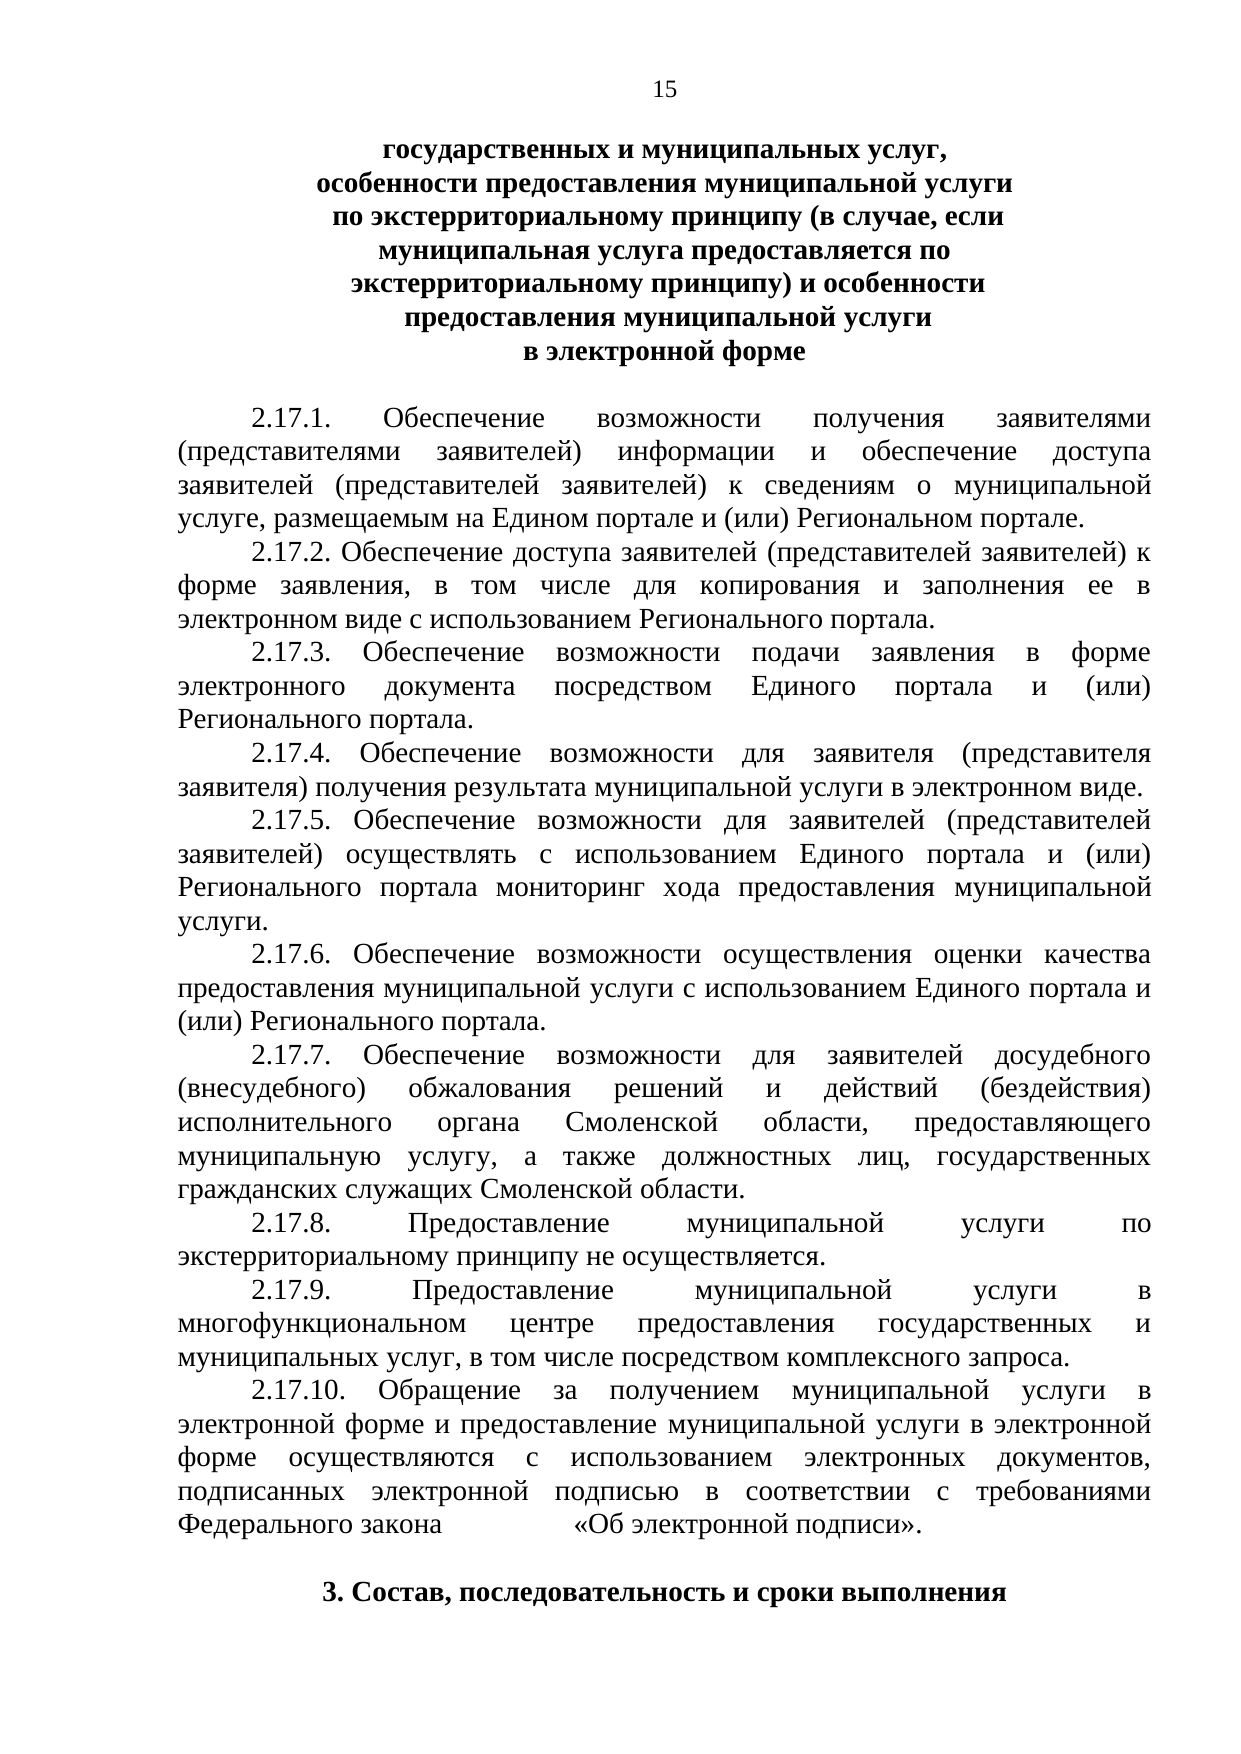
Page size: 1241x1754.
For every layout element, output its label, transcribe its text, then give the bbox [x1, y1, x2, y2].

text 2.17.10. Обращение за получением муниципальной услуги в электронной форме и предоставление муниципальной услуги в электронной форме осуществляются с использованием электронных документов, подписанных электронной подписью в соответствии с требованиями Федерального закона «Об электронной подписи». [177, 1372, 1152, 1540]
text предоставления муниципальной услуги [177, 299, 1152, 333]
text государственных и муниципальных услуг, [177, 131, 1152, 165]
text 2.17.7. Обеспечение возможности для заявителей досудебного (внесудебного) обжалования решений и действий (бездействия) исполнительного органа Смоленской области, предоставляющего муниципальную услугу, а также должностных лиц, государственных гражданских служащих Смоленской области. [177, 1037, 1152, 1205]
text в электронной форме [177, 333, 1152, 366]
text 2.17.2. Обеспечение доступа заявителей (представителей заявителей) к форме заявления, в том числе для копирования и заполнения ее в электронном виде с использованием Регионального портала. [177, 534, 1152, 634]
text 2.17.6. Обеспечение возможности осуществления оценки качества предоставления муниципальной услуги с использованием Единого портала и (или) Регионального портала. [177, 936, 1152, 1037]
text 2.17.8. Предоставление муниципальной услуги по экстерриториальному принципу не осуществляется. [177, 1205, 1152, 1272]
text 3. Состав, последовательность и сроки выполнения [177, 1574, 1152, 1607]
text 2.17.9. Предоставление муниципальной услуги в многофункциональном центре предоставления государственных и муниципальных услуг, в том числе посредством комплексного запроса. [177, 1272, 1152, 1372]
text 2.17.5. Обеспечение возможности для заявителей (представителей заявителей) осуществлять с использованием Единого портала и (или) Регионального портала мониторинг хода предоставления муниципальной услуги. [177, 802, 1152, 936]
text экстерриториальному принципу) и особенности [177, 266, 1152, 299]
text 2.17.1. Обеспечение возможности получения заявителями (представителями заявителей) информации и обеспечение доступа заявителей (представителей заявителей) к сведениям о муниципальной услуге, размещаемым на Едином портале и (или) Региональном портале. [177, 400, 1152, 534]
text муниципальная услуга предоставляется по [177, 232, 1152, 266]
text по экстерриториальному принципу (в случае, если [177, 198, 1152, 232]
text 2.17.3. Обеспечение возможности подачи заявления в форме электронного документа посредством Единого портала и (или) Регионального портала. [177, 634, 1152, 735]
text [177, 165, 1152, 198]
text 2.17.4. Обеспечение возможности для заявителя (представителя заявителя) получения результата муниципальной услуги в электронном виде. [177, 735, 1152, 802]
